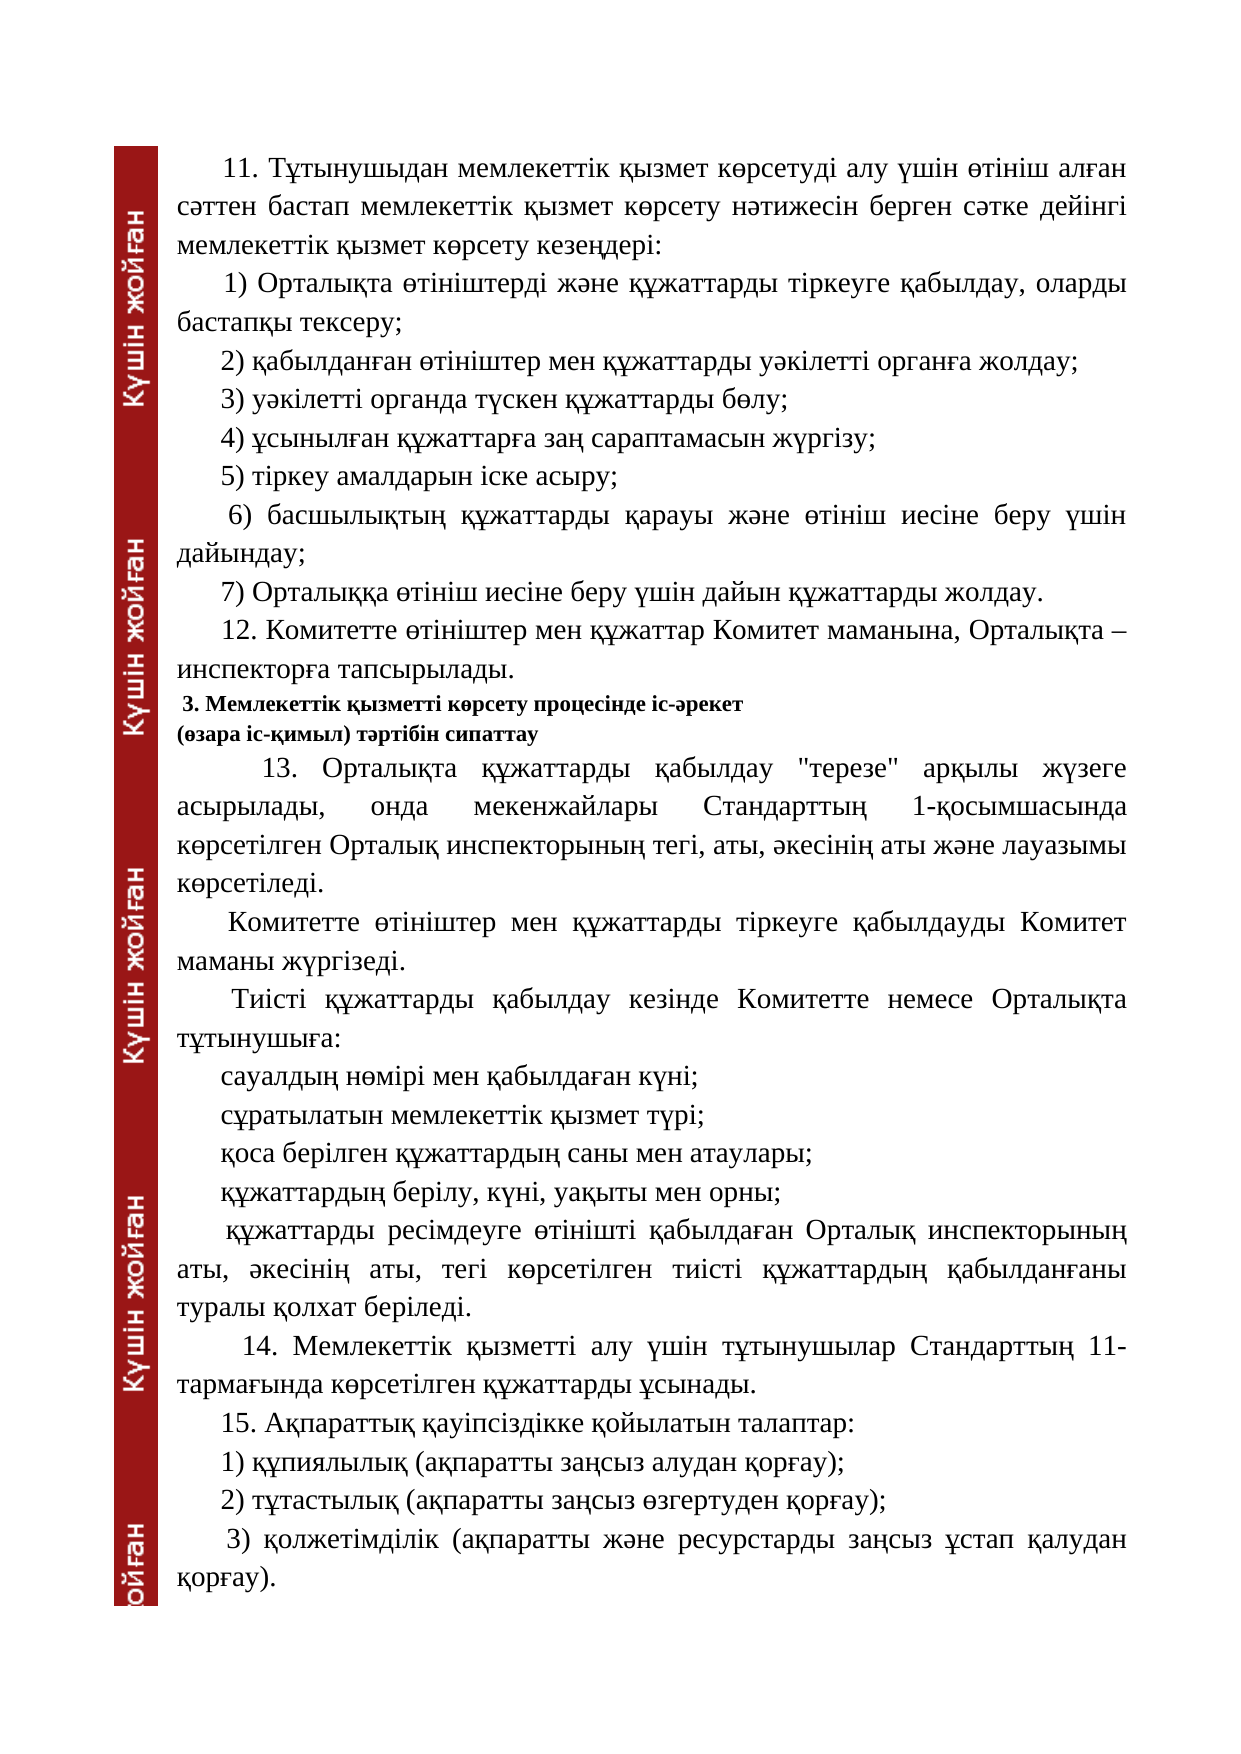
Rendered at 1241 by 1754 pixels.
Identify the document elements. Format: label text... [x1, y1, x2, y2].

picture [114, 1439, 158, 1444]
picture [114, 746, 158, 750]
text 3. Мемлекеттік қызметті көрсету процесінде іс-әрекет (өзара іс-қимыл) тәртібін сипаттау [112, 689, 1128, 746]
text 1) құпиялылық (ақпаратты заңсыз алудан қорғау); [112, 1444, 1128, 1477]
text 3) қолжетімділік (ақпаратты және ресурстарды заңсыз ұстап қалудан қорғау). [112, 1521, 1128, 1593]
picture [114, 1207, 158, 1212]
picture [114, 1092, 158, 1097]
text 14. Мемлекеттік қызметті алу үшін тұтынушылар Стандарттың 11-тармағында көрсетілген құжаттарды ұсынады. [112, 1328, 1128, 1400]
picture [114, 261, 158, 266]
text құжаттардың берілу, күні, уақыты мен орны; [112, 1174, 1128, 1207]
picture [114, 415, 158, 420]
text сұратылатын мемлекеттік қызмет түрі; [112, 1097, 1128, 1130]
picture [114, 146, 158, 150]
text 2) тұтастылық (ақпаратты заңсыз өзгертуден қорғау); [112, 1482, 1128, 1516]
picture [114, 1053, 158, 1058]
text 11. Тұтынушыдан мемлекеттік қызмет көрсетуді алу үшін өтініш алған сәттен бастап мемлекеттік қызмет көрсету нәтижесін берген сәтке дейінгі мемлекеттік қызмет көрсету кезеңдері: [112, 150, 1128, 261]
text қоса берілген құжаттардың саны мен атаулары; [112, 1135, 1128, 1169]
text Комитетте өтініштер мен құжаттарды тіркеуге қабылдауды Комитет маманы жүргізеді. [112, 904, 1128, 976]
text 6) басшылықтың құжаттарды қарауы және өтініш иесіне беру үшін дайындау; [112, 497, 1128, 569]
picture [114, 1516, 158, 1521]
text 3) уәкілетті органда түскен құжаттарды бөлу; [112, 381, 1128, 415]
picture [114, 1323, 158, 1328]
picture [114, 607, 158, 612]
picture [114, 899, 158, 904]
text 7) Орталыққа өтініш иесіне беру үшін дайын құжаттарды жолдау. [112, 574, 1128, 607]
picture [114, 453, 158, 458]
picture [114, 1593, 158, 1606]
text 4) ұсынылған құжаттарға заң сараптамасын жүргізу; [112, 420, 1128, 453]
picture [114, 569, 158, 574]
picture [114, 492, 158, 497]
picture [114, 338, 158, 343]
text құжаттарды ресімдеуге өтінішті қабылдаған Орталық инспекторының аты, әкесінің аты, тегі көрсетілген тиісті құжаттардың қабылданғаны туралы қолхат беріледі. [112, 1212, 1128, 1323]
text Тиісті құжаттарды қабылдау кезінде Комитетте немесе Орталықта тұтынушыға: [112, 981, 1128, 1053]
text 5) тіркеу амалдарын іске асыру; [112, 458, 1128, 492]
text 13. Орталықта құжаттарды қабылдау "терезе" арқылы жүзеге асырылады, онда мекенжайлары Стандарттың 1-қосымшасында көрсетілген Орталық инспекторының тегі, аты, әкесінің аты және лауазымы көрсетіледі. [112, 750, 1128, 899]
text 1) Орталықта өтініштерді және құжаттарды тіркеуге қабылдау, оларды бастапқы тексеру; [112, 266, 1128, 338]
picture [114, 1130, 158, 1135]
text 2) қабылданған өтініштер мен құжаттарды уәкілетті органға жолдау; [112, 343, 1128, 376]
picture [114, 1477, 158, 1482]
picture [114, 376, 158, 381]
picture [114, 1400, 158, 1405]
picture [114, 1169, 158, 1174]
text сауалдың нөмірі мен қабылдаған күні; [112, 1058, 1128, 1092]
picture [114, 684, 158, 689]
text 12. Комитетте өтініштер мен құжаттар Комитет маманына, Орталықта – инспекторға тапсырылады. [112, 612, 1128, 684]
picture [114, 976, 158, 981]
text 15. Ақпараттық қауіпсіздікке қойылатын талаптар: [112, 1405, 1128, 1439]
